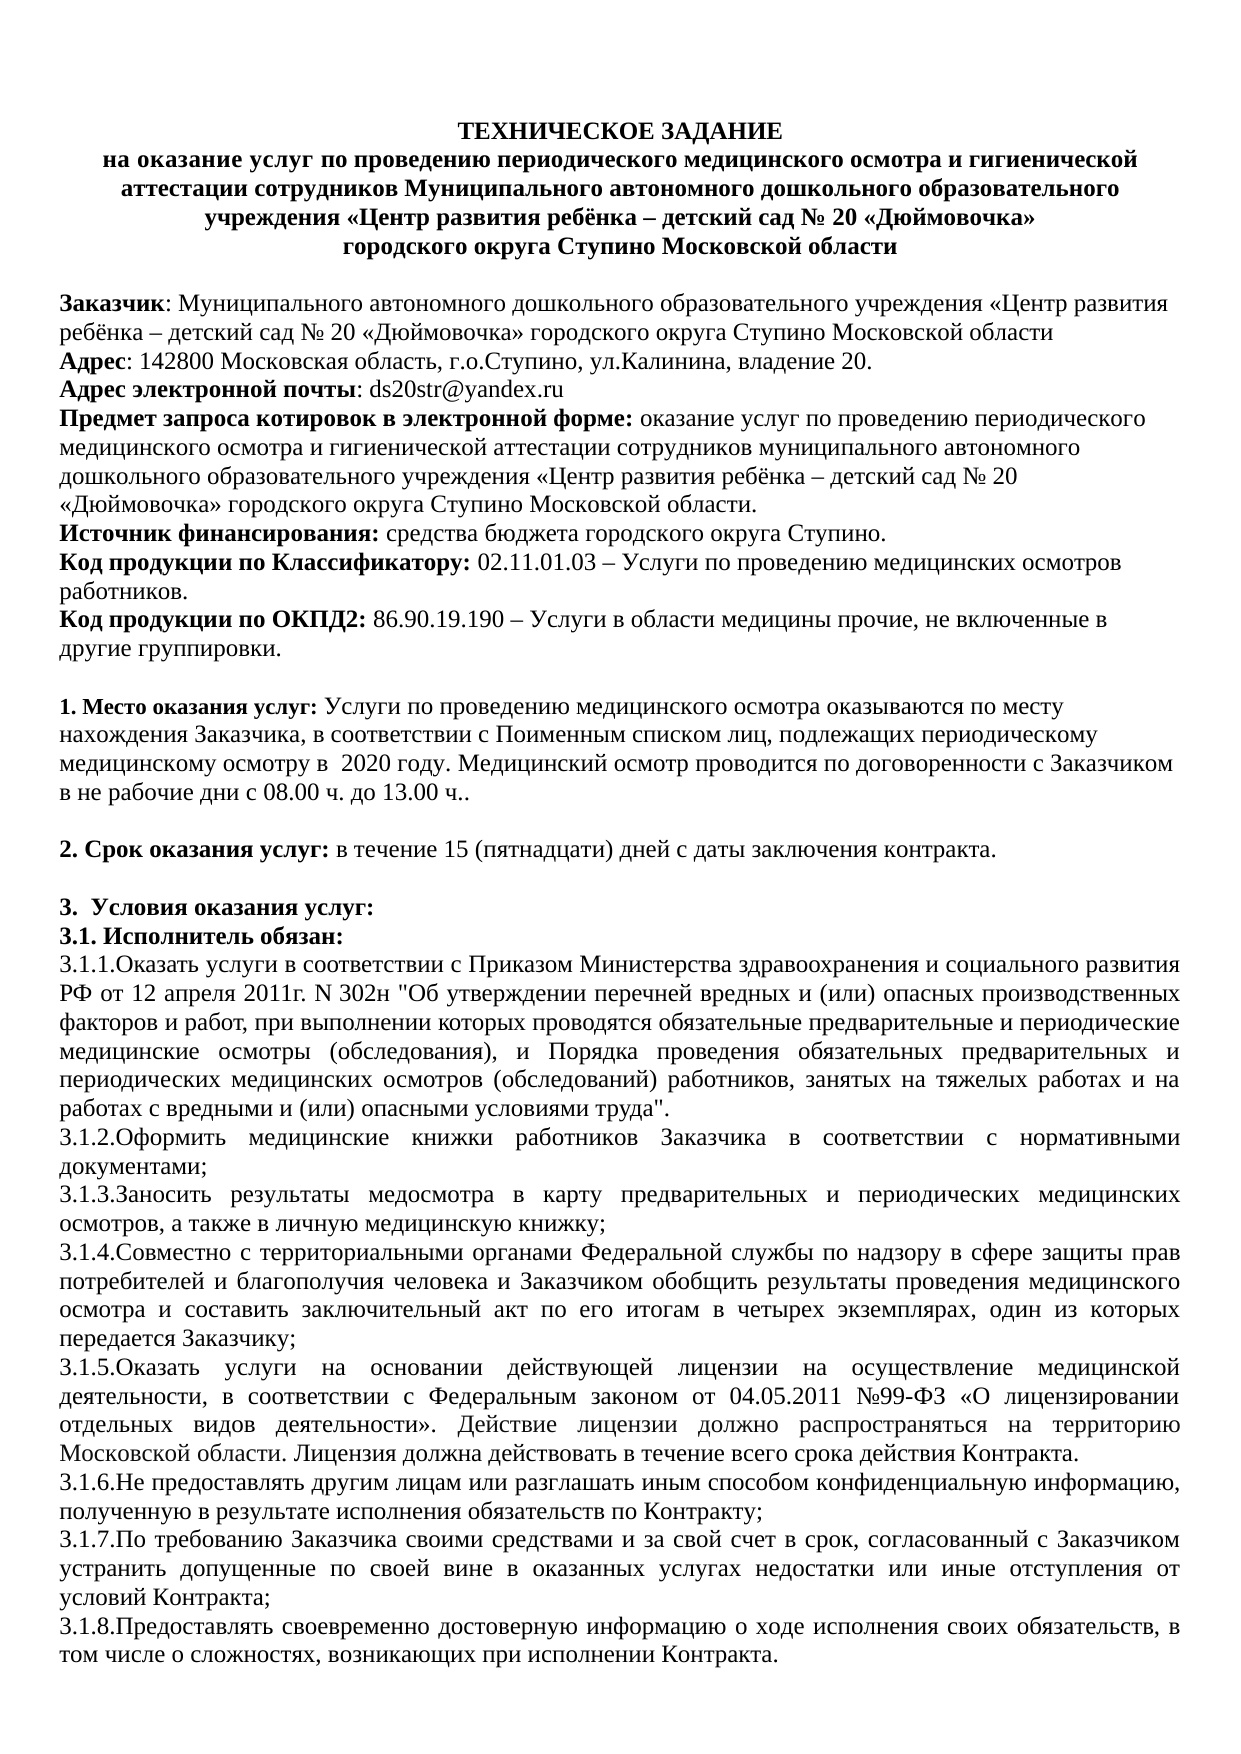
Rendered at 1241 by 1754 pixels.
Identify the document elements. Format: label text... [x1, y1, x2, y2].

text Код продукции по Классификатору: 02.11.01.03 – Услуги по проведению медицинских осмотров работников. [59, 547, 1181, 604]
text 3.1.8.Предоставлять своевременно достоверную информацию о ходе исполнения своих обязательств, в том числе о сложностях, возникающих при исполнении Контракта. [59, 1611, 1181, 1668]
text на оказание услуг по проведению периодического медицинского осмотра и гигиенической аттестации сотрудников Муниципального автономного дошкольного образовательного учреждения «Центр развития ребёнка – детский сад № 20 «Дюймовочка» [59, 144, 1181, 231]
text 3.1.2.Оформить медицинские книжки работников Заказчика в соответствии с нормативными документами; [59, 1122, 1181, 1179]
text 3.1.5.Оказать услуги на основании действующей лицензии на осуществление медицинской деятельности, в соответствии с Федеральным законом от 04.05.2011 №99-ФЗ «О лицензировании отдельных видов деятельности». Действие лицензии должно распространяться на территорию Московской области. Лицензия должна действовать в течение всего срока действия Контракта. [59, 1352, 1181, 1467]
text городского округа Ступино Московской области [59, 231, 1181, 259]
text Источник финансирования: средства бюджета городского округа Ступино. [59, 518, 1181, 547]
text Адрес: 142800 Московская область, г.о.Ступино, ул.Калинина, владение 20. [59, 346, 1181, 374]
text Код продукции по ОКПД2: 86.90.19.190 – Услуги в области медицины прочие, не включенные в другие группировки. [59, 604, 1181, 662]
text 3.1.4.Совместно с территориальными органами Федеральной службы по надзору в сфере защиты прав потребителей и благополучия человека и Заказчиком обобщить результаты проведения медицинского осмотра и составить заключительный акт по его итогам в четырех экземплярах, один из которых передается Заказчику; [59, 1237, 1181, 1352]
text 3.1. Исполнитель обязан: [59, 921, 1181, 949]
text 3. Условия оказания услуг: [59, 892, 1181, 921]
text Адрес электронной почты: ds20str@yandex.ru [59, 374, 1181, 403]
text Предмет запроса котировок в электронной форме: оказание услуг по проведению периодического медицинского осмотра и гигиенической аттестации сотрудников муниципального автономного дошкольного образовательного учреждения «Центр развития ребёнка – детский сад № 20 «Дюймовочка» городского округа Ступино Московской области. [59, 403, 1181, 518]
text Заказчик: Муниципального автономного дошкольного образовательного учреждения «Центр развития ребёнка – детский сад № 20 «Дюймовочка» городского округа Ступино Московской области [59, 288, 1181, 346]
text 2. Срок оказания услуг: в течение 15 (пятнадцати) дней с даты заключения контракта. [59, 834, 1181, 863]
text 3.1.7.По требованию Заказчика своими средствами и за свой счет в срок, согласованный с Заказчиком устранить допущенные по своей вине в оказанных услугах недостатки или иные отступления от условий Контракта; [59, 1524, 1181, 1611]
text 1. Место оказания услуг: Услуги по проведению медицинского осмотра оказываются по месту нахождения Заказчика, в соответствии с Поименным списком лиц, подлежащих периодическому медицинскому осмотру в 2020 году. Медицинский осмотр проводится по договоренности с Заказчиком в не рабочие дни с 08.00 ч. до 13.00 ч.. [59, 691, 1181, 806]
text 3.1.3.Заносить результаты медосмотра в карту предварительных и периодических медицинских осмотров, а также в личную медицинскую книжку; [59, 1179, 1181, 1237]
text 3.1.1.Оказать услуги в соответствии с Приказом Министерства здравоохранения и социального развития РФ от 12 апреля 2011г. N 302н "Об утверждении перечней вредных и (или) опасных производственных факторов и работ, при выполнении которых проводятся обязательные предварительные и периодические медицинские осмотры (обследования), и Порядка проведения обязательных предварительных и периодических медицинских осмотров (обследований) работников, занятых на тяжелых работах и на работах с вредными и (или) опасными условиями труда". [59, 949, 1181, 1122]
text 3.1.6.Не предоставлять другим лицам или разглашать иным способом конфиденциальную информацию, полученную в результате исполнения обязательств по Контракту; [59, 1467, 1181, 1524]
text ТЕХНИЧЕСКОЕ ЗАДАНИЕ [59, 116, 1181, 144]
